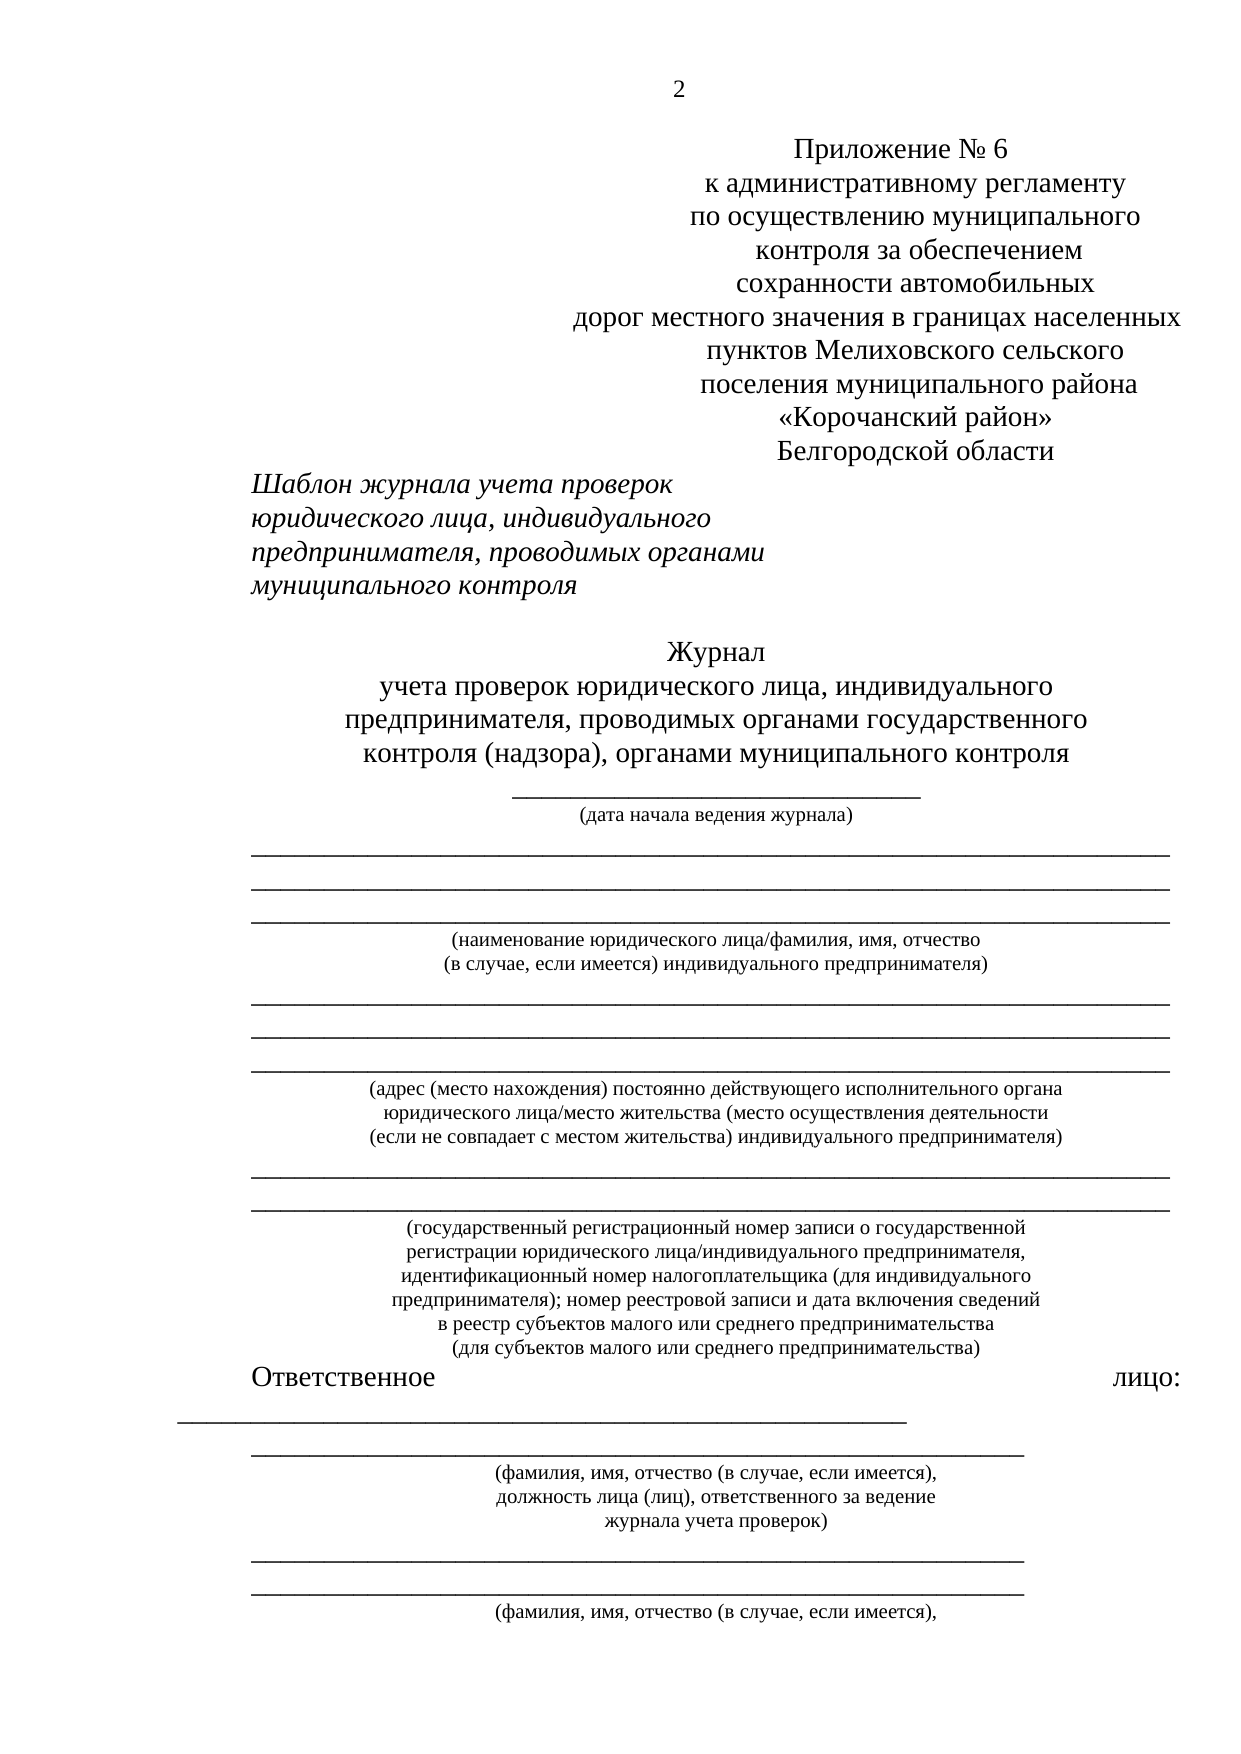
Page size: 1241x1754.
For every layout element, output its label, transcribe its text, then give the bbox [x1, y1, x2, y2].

text _______________________________________________________________ [177, 860, 1181, 893]
text сохранности автомобильных [177, 265, 1181, 299]
text (фамилия, имя, отчество (в случае, если имеется), [177, 1599, 1181, 1623]
text _____________________________________________________ [177, 1426, 1181, 1460]
text _______________________________________________________________ [177, 1148, 1181, 1181]
text контроля (надзора), органами муниципального контроля [177, 735, 1181, 768]
text _______________________________________________________________ [177, 893, 1181, 927]
text по осуществлению муниципального [177, 198, 1181, 232]
text предпринимателя, проводимых органами [177, 534, 1181, 567]
text юридического лица/место жительства (место осуществления деятельности [177, 1099, 1181, 1124]
text идентификационный номер налогоплательщика (для индивидуального [177, 1263, 1181, 1287]
text Ответственное лицо: __________________________________________________ [177, 1359, 1181, 1426]
text (если не совпадает с местом жительства) индивидуального предпринимателя) [177, 1124, 1181, 1148]
text Журнал [177, 634, 1181, 668]
text (фамилия, имя, отчество (в случае, если имеется), [177, 1460, 1181, 1484]
text Белгородской области [177, 433, 1181, 467]
text предпринимателя); номер реестровой записи и дата включения сведений [177, 1287, 1181, 1311]
text _______________________________________________________________ [177, 1042, 1181, 1076]
text _______________________________________________________________ [177, 1008, 1181, 1042]
text контроля за обеспечением [177, 232, 1181, 265]
text (дата начала ведения журнала) [177, 802, 1181, 826]
text «Корочанский район» [177, 399, 1181, 433]
text в реестр субъектов малого или среднего предпринимательства [177, 1311, 1181, 1335]
text должность лица (лиц), ответственного за ведение [177, 1484, 1181, 1508]
text _____________________________________________________ [177, 1532, 1181, 1566]
text к административному регламенту [650, 165, 1181, 198]
text (государственный регистрационный номер записи о государственной [177, 1215, 1181, 1239]
text дорог местного значения в границах населенных [177, 299, 1181, 332]
text (наименование юридического лица/фамилия, имя, отчество [177, 927, 1181, 951]
text (в случае, если имеется) индивидуального предпринимателя) [177, 951, 1181, 975]
text (для субъектов малого или среднего предпринимательства) [177, 1335, 1181, 1359]
text муниципального контроля [177, 567, 1181, 601]
text _______________________________________________________________ [177, 1181, 1181, 1215]
text журнала учета проверок) [177, 1508, 1181, 1532]
text _______________________________________________________________ [177, 975, 1181, 1008]
text _______________________________________________________________ [177, 826, 1181, 860]
text пунктов Мелиховского сельского [177, 332, 1181, 366]
text (адрес (место нахождения) постоянно действующего исполнительного органа [177, 1076, 1181, 1099]
text ____________________________ [177, 768, 1181, 802]
text учета проверок юридического лица, индивидуального [177, 668, 1181, 701]
text поселения муниципального района [177, 366, 1181, 399]
text регистрации юридического лица/индивидуального предпринимателя, [177, 1239, 1181, 1263]
text Шаблон журнала учета проверок [177, 467, 1181, 500]
text Приложение № 6 [620, 131, 1181, 165]
text юридического лица, индивидуального [177, 500, 1181, 534]
text _____________________________________________________ [177, 1566, 1181, 1599]
text предпринимателя, проводимых органами государственного [177, 701, 1181, 735]
